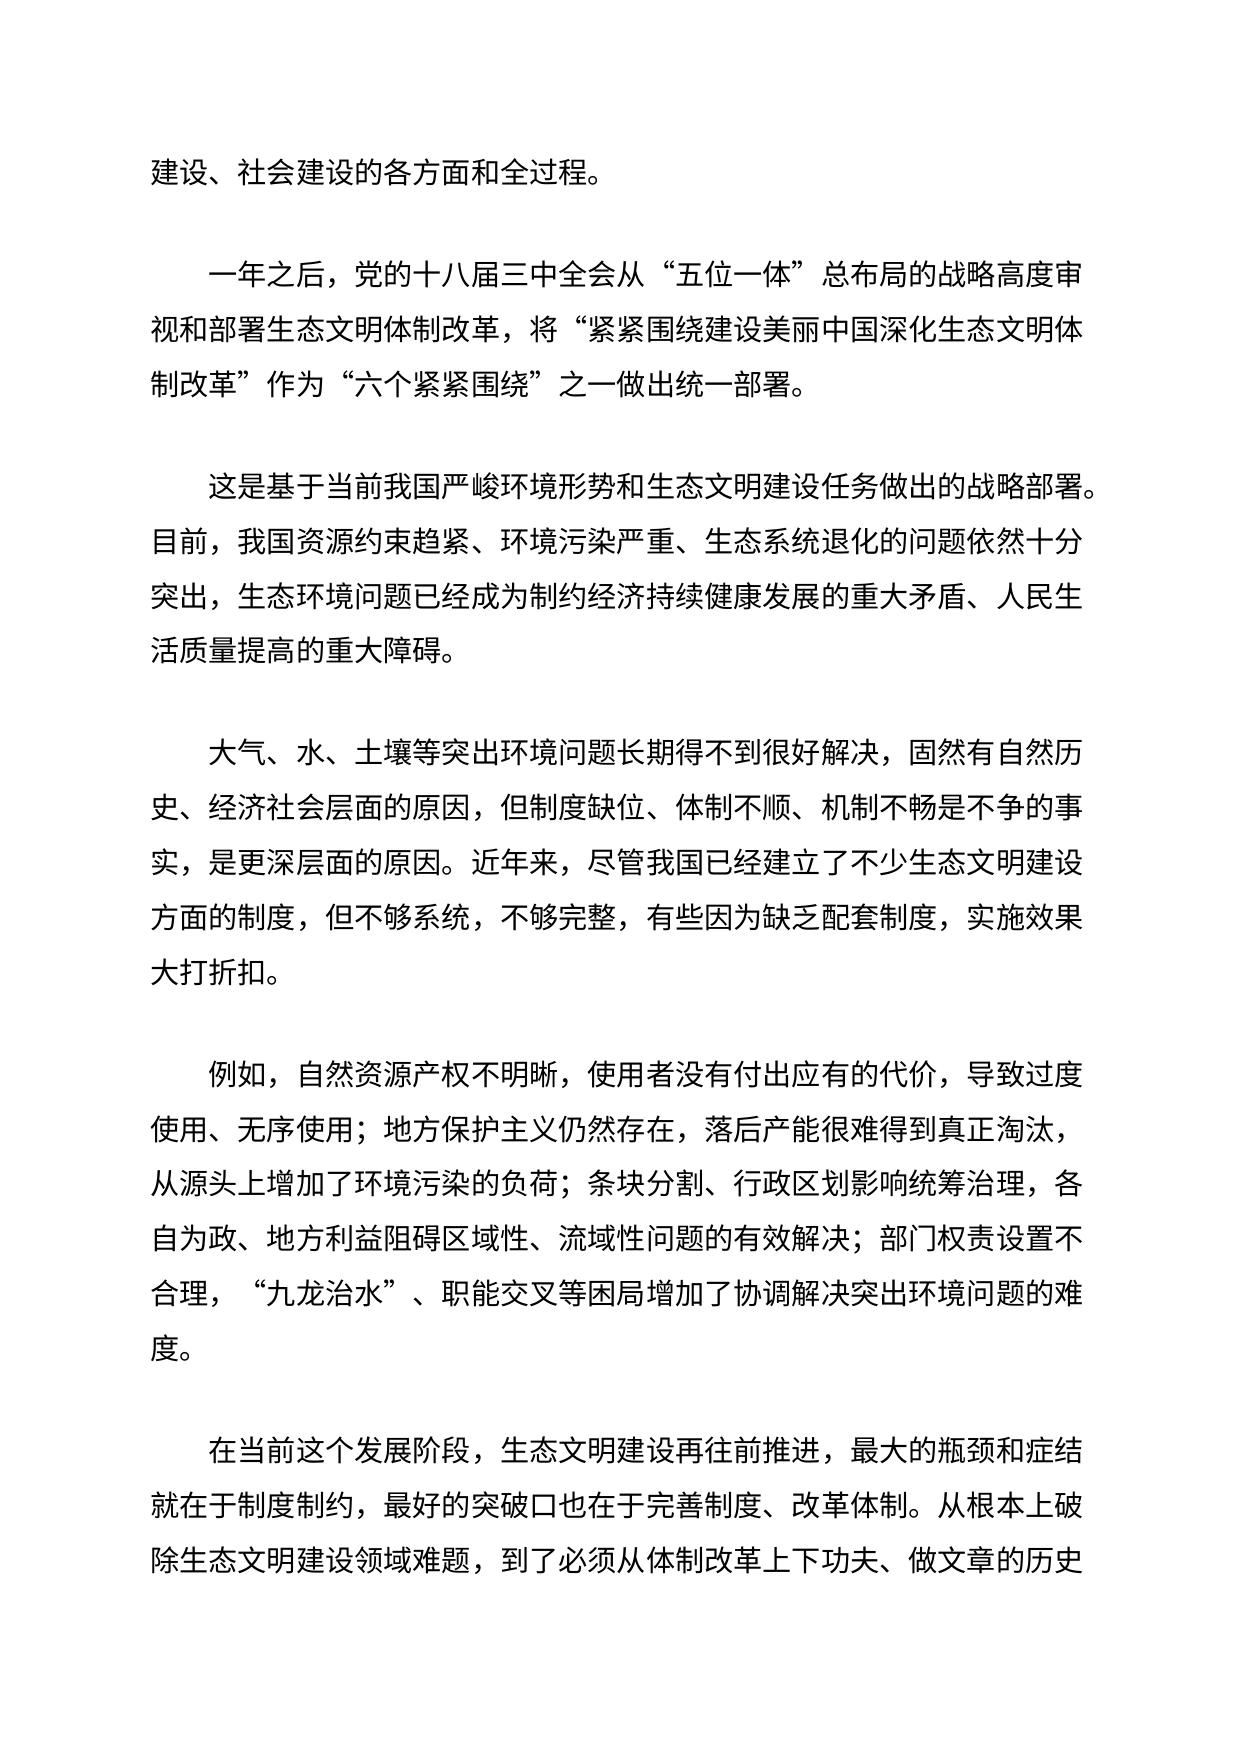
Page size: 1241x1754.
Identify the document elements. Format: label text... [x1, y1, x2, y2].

text 例如，自然资源产权不明晰，使用者没有付出应有的代价，导致过度使用、无序使用；地方保护主义仍然存在，落后产能很难得到真正淘汰，从源头上增加了环境污染的负荷；条块分割、行政区划影响统筹治理，各自为政、地方利益阻碍区域性、流域性问题的有效解决；部门权责设置不合理，“九龙治水”、职能交叉等困局增加了协调解决突出环境问题的难度。 [150, 1051, 1090, 1368]
text 大气、水、土壤等突出环境问题长期得不到很好解决，固然有自然历史、经济社会层面的原因，但制度缺位、体制不顺、机制不畅是不争的事实，是更深层面的原因。近年来，尽管我国已经建立了不少生态文明建设方面的制度，但不够系统，不够完整，有些因为缺乏配套制度，实施效果大打折扣。 [150, 730, 1090, 992]
text 一年之后，党的十八届三中全会从“五位一体”总布局的战略高度审视和部署生态文明体制改革，将“紧紧围绕建设美丽中国深化生态文明体制改革”作为“六个紧紧围绕”之一做出统一部署。 [150, 252, 1090, 404]
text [150, 150, 1090, 192]
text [150, 1427, 1090, 1579]
text 这是基于当前我国严峻环境形势和生态文明建设任务做出的战略部署。目前，我国资源约束趋紧、环境污染严重、生态系统退化的问题依然十分突出，生态环境问题已经成为制约经济持续健康发展的重大矛盾、人民生活质量提高的重大障碍。 [150, 463, 1090, 670]
